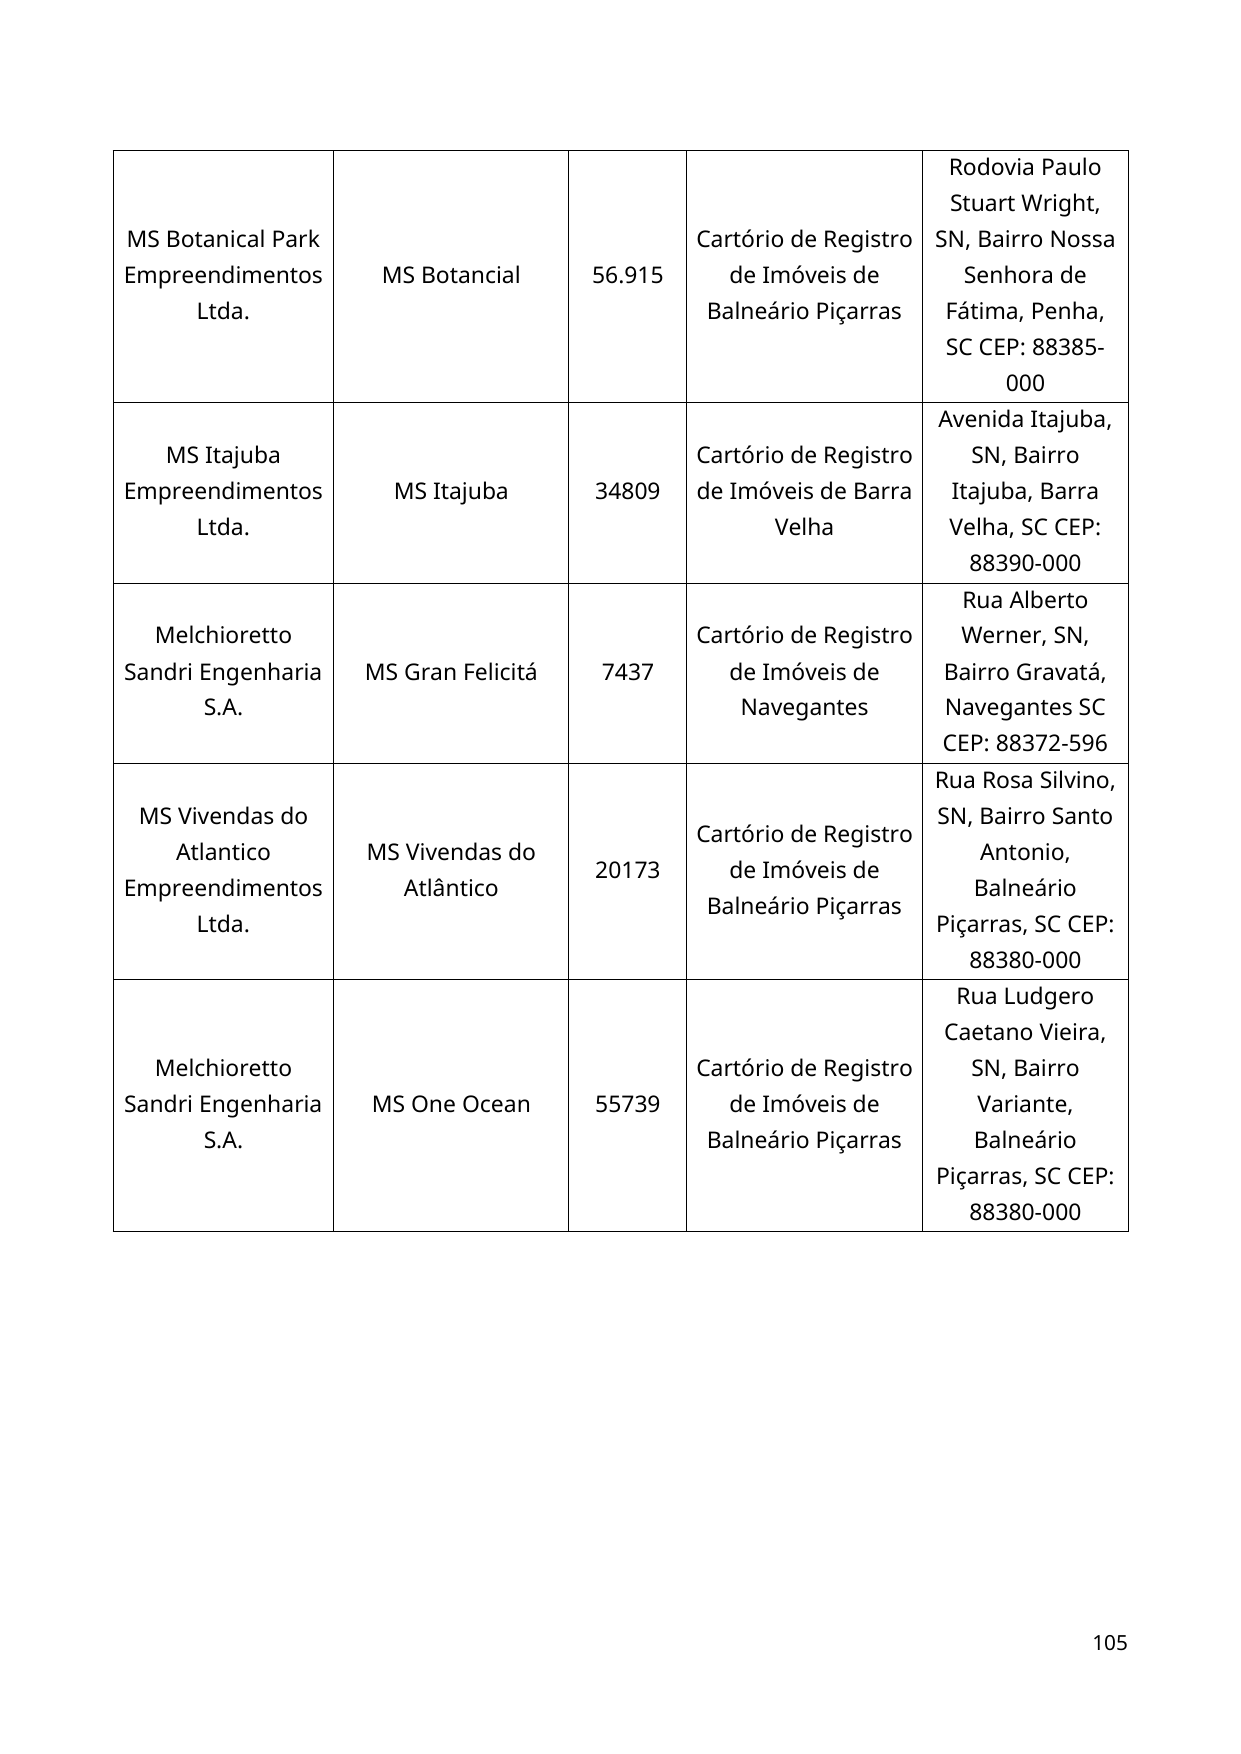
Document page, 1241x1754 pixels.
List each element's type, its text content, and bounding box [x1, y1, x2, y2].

table_cell Cartório de Registro de Imóveis de Navegantes [687, 584, 922, 763]
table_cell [687, 151, 922, 402]
table_cell MS Vivendas do Atlantico Empreendimentos Ltda. [114, 764, 333, 979]
table_cell Melchioretto Sandri Engenharia S.A. [114, 980, 333, 1231]
table_cell MS Itajuba [334, 403, 568, 582]
table_cell MS Botanical Park Empreendimentos Ltda. [114, 151, 333, 402]
table_cell Rua Ludgero Caetano Vieira, SN, Bairro Variante, Balneário Piçarras, SC CEP: 88380-000 [923, 980, 1128, 1231]
table_cell Rodovia Paulo Stuart Wright, SN, Bairro Nossa Senhora de Fátima, Penha, SC CEP: 88385-000 [923, 151, 1128, 402]
table_cell Cartório de Registro de Imóveis de Barra Velha [687, 403, 922, 582]
table_cell Avenida Itajuba, SN, Bairro Itajuba, Barra Velha, SC CEP: 88390-000 [923, 403, 1128, 582]
table_cell MS Gran Felicitá [334, 584, 568, 763]
table_cell Cartório de Registro de Imóveis de Balneário Piçarras [687, 980, 922, 1231]
table_cell MS One Ocean [334, 980, 568, 1231]
table_cell MS Botancial [334, 151, 568, 402]
table_cell MS Itajuba Empreendimentos Ltda. [114, 403, 333, 582]
table_cell Rua Alberto Werner, SN, Bairro Gravatá, Navegantes SC CEP: 88372-596 [923, 584, 1128, 763]
table_cell Rua Rosa Silvino, SN, Bairro Santo Antonio, Balneário Piçarras, SC CEP: 88380-000 [923, 764, 1128, 979]
table_cell MS Vivendas do Atlântico [334, 764, 568, 979]
table_cell 20173 [569, 764, 686, 979]
table_cell Cartório de Registro de Imóveis de Balneário Piçarras [687, 764, 922, 979]
table_cell 55739 [569, 980, 686, 1231]
table_cell 56.915 [569, 151, 686, 402]
table_cell Melchioretto Sandri Engenharia S.A. [114, 584, 333, 763]
table_cell 7437 [569, 584, 686, 763]
table_cell 34809 [569, 403, 686, 582]
